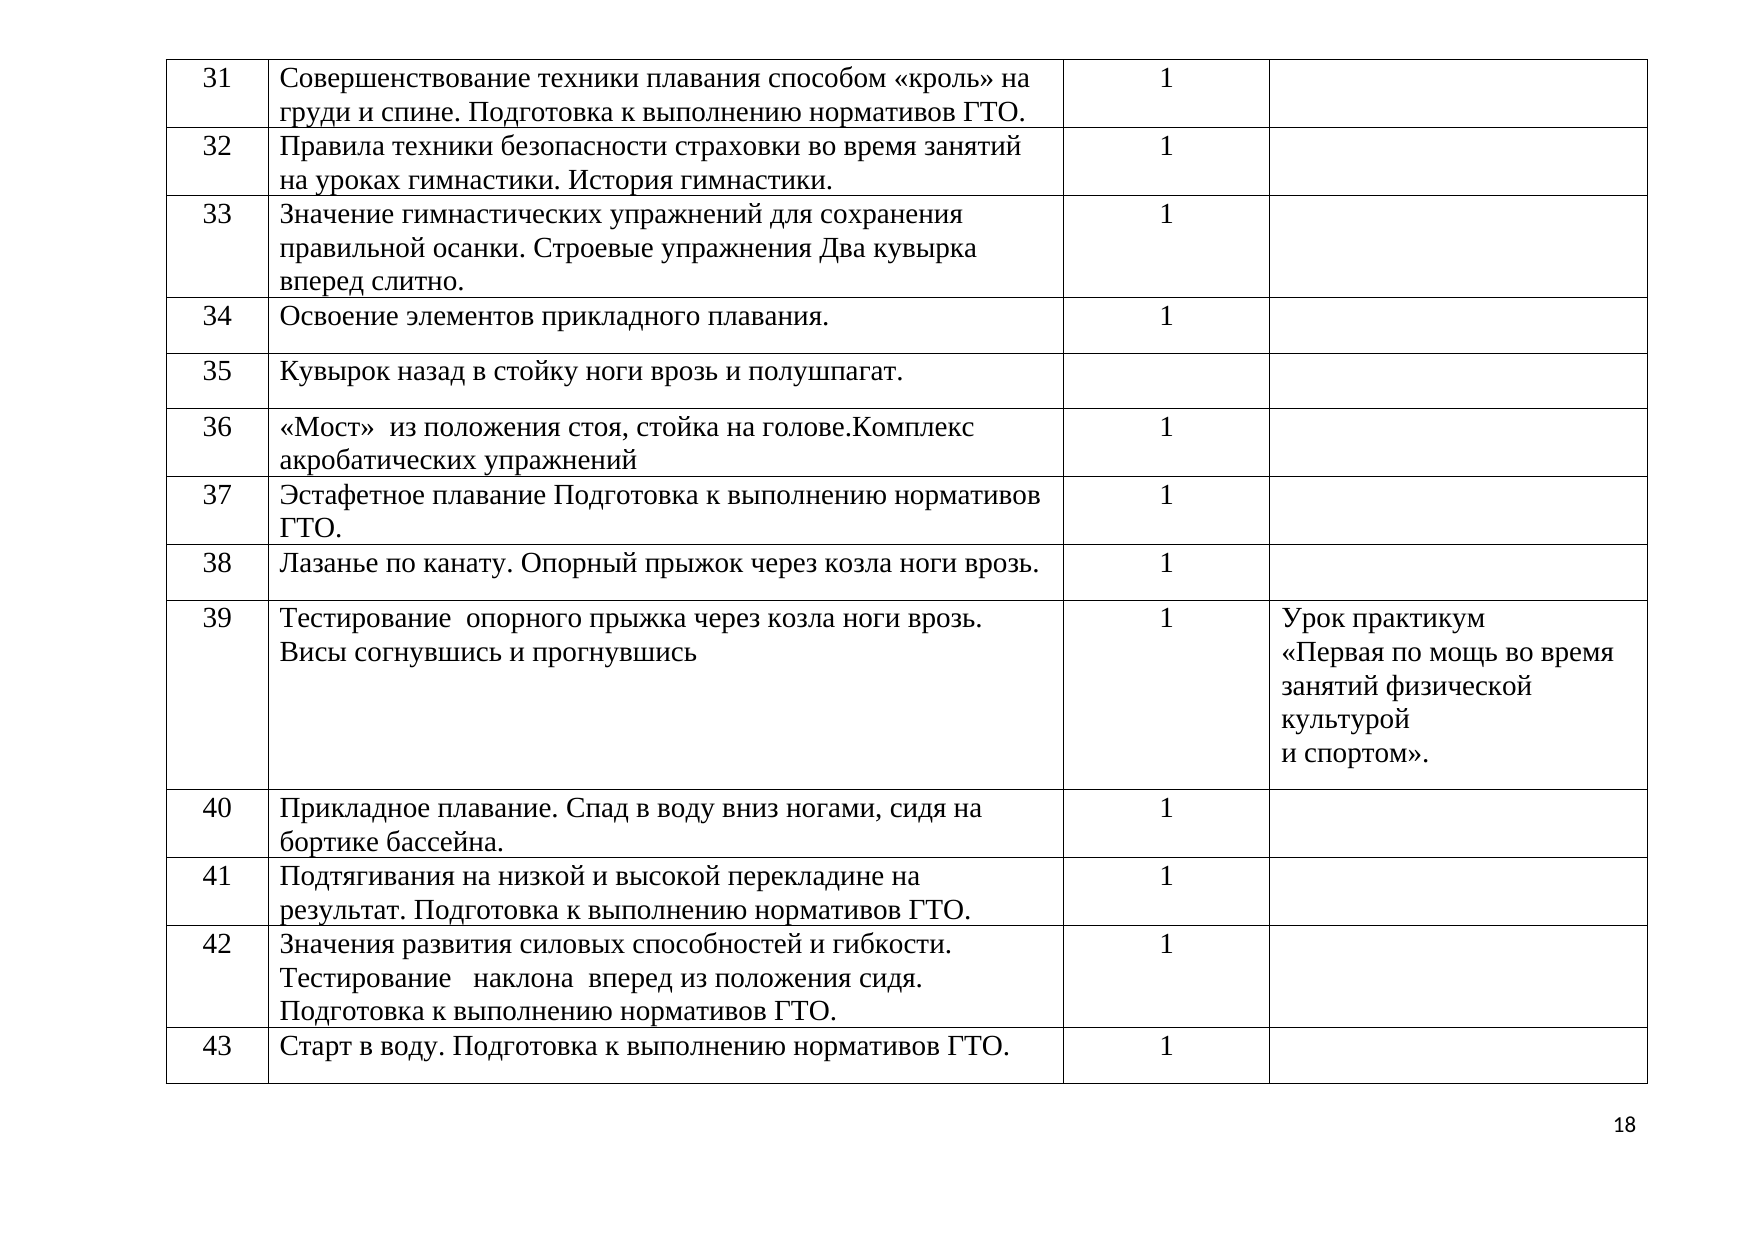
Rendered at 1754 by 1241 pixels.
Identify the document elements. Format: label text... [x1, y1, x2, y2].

table_cell Эстафетное плавание Подготовка к выполнению нормативов ГТО. [269, 477, 1063, 544]
table_cell [1270, 545, 1647, 599]
table_cell 37 [167, 477, 268, 544]
table_cell Лазанье по канату. Опорный прыжок через козла ноги врозь. [269, 545, 1063, 599]
table_cell Совершенствование техники плавания способом «кроль» на груди и спине. Подготовка к выполнению нормативов ГТО. [269, 60, 1063, 127]
table_cell 1 [1064, 926, 1269, 1027]
table_cell 35 [167, 354, 268, 408]
table_cell [1270, 60, 1647, 127]
table_cell «Мост» из положения стоя, стойка на голове.Комплекс акробатических упражнений [269, 409, 1063, 476]
table_cell 1 [1064, 858, 1269, 925]
table_cell [1270, 477, 1647, 544]
table_cell 1 [1064, 409, 1269, 476]
table_cell Урок практикум «Первая по мощь во время занятий физической культурой и спортом». [1270, 601, 1647, 789]
table_cell [1270, 790, 1647, 857]
table_cell Тестирование опорного прыжка через козла ноги врозь. Висы согнувшись и прогнувшись [269, 601, 1063, 789]
table_cell 43 [167, 1028, 268, 1082]
table_cell [1270, 1028, 1647, 1082]
table_cell Старт в воду. Подготовка к выполнению нормативов ГТО. [269, 1028, 1063, 1082]
table_cell 39 [167, 601, 268, 789]
table_cell 38 [167, 545, 268, 599]
table_cell 1 [1064, 477, 1269, 544]
table_cell [1270, 354, 1647, 408]
table_cell Прикладное плавание. Спад в воду вниз ногами, сидя на бортике бассейна. [269, 790, 1063, 857]
table_cell 41 [167, 858, 268, 925]
table_cell [1270, 196, 1647, 297]
table_cell [1270, 926, 1647, 1027]
table_cell [1270, 128, 1647, 195]
table_cell Правила техники безопасности страховки во время занятий на уроках гимнастики. История гимнастики. [269, 128, 1063, 195]
table_cell 1 [1064, 545, 1269, 599]
table_cell [1270, 858, 1647, 925]
table_cell Значения развития силовых способностей и гибкости. Тестирование наклона вперед из положения сидя. Подготовка к выполнению нормативов ГТО. [269, 926, 1063, 1027]
table_cell 34 [167, 298, 268, 352]
table_cell 42 [167, 926, 268, 1027]
table_cell 1 [1064, 790, 1269, 857]
table_cell 32 [167, 128, 268, 195]
table_cell 1 [1064, 128, 1269, 195]
table_cell Кувырок назад в стойку ноги врозь и полушпагат. [269, 354, 1063, 408]
table_cell 1 [1064, 196, 1269, 297]
table_cell Освоение элементов прикладного плавания. [269, 298, 1063, 352]
table_cell 1 [1064, 60, 1269, 127]
table_cell 1 [1064, 298, 1269, 352]
table_cell 36 [167, 409, 268, 476]
table_cell Подтягивания на низкой и высокой перекладине на результат. Подготовка к выполнению нормативов ГТО. [269, 858, 1063, 925]
table_cell 33 [167, 196, 268, 297]
table_cell 40 [167, 790, 268, 857]
table_cell [1064, 354, 1269, 408]
table_cell [1270, 298, 1647, 352]
table_cell [1270, 409, 1647, 476]
table_cell 31 [167, 60, 268, 127]
table_cell Значение гимнастических упражнений для сохранения правильной осанки. Строевые упражнения Два кувырка вперед слитно. [269, 196, 1063, 297]
table_cell 1 [1064, 1028, 1269, 1082]
table_cell 1 [1064, 601, 1269, 789]
